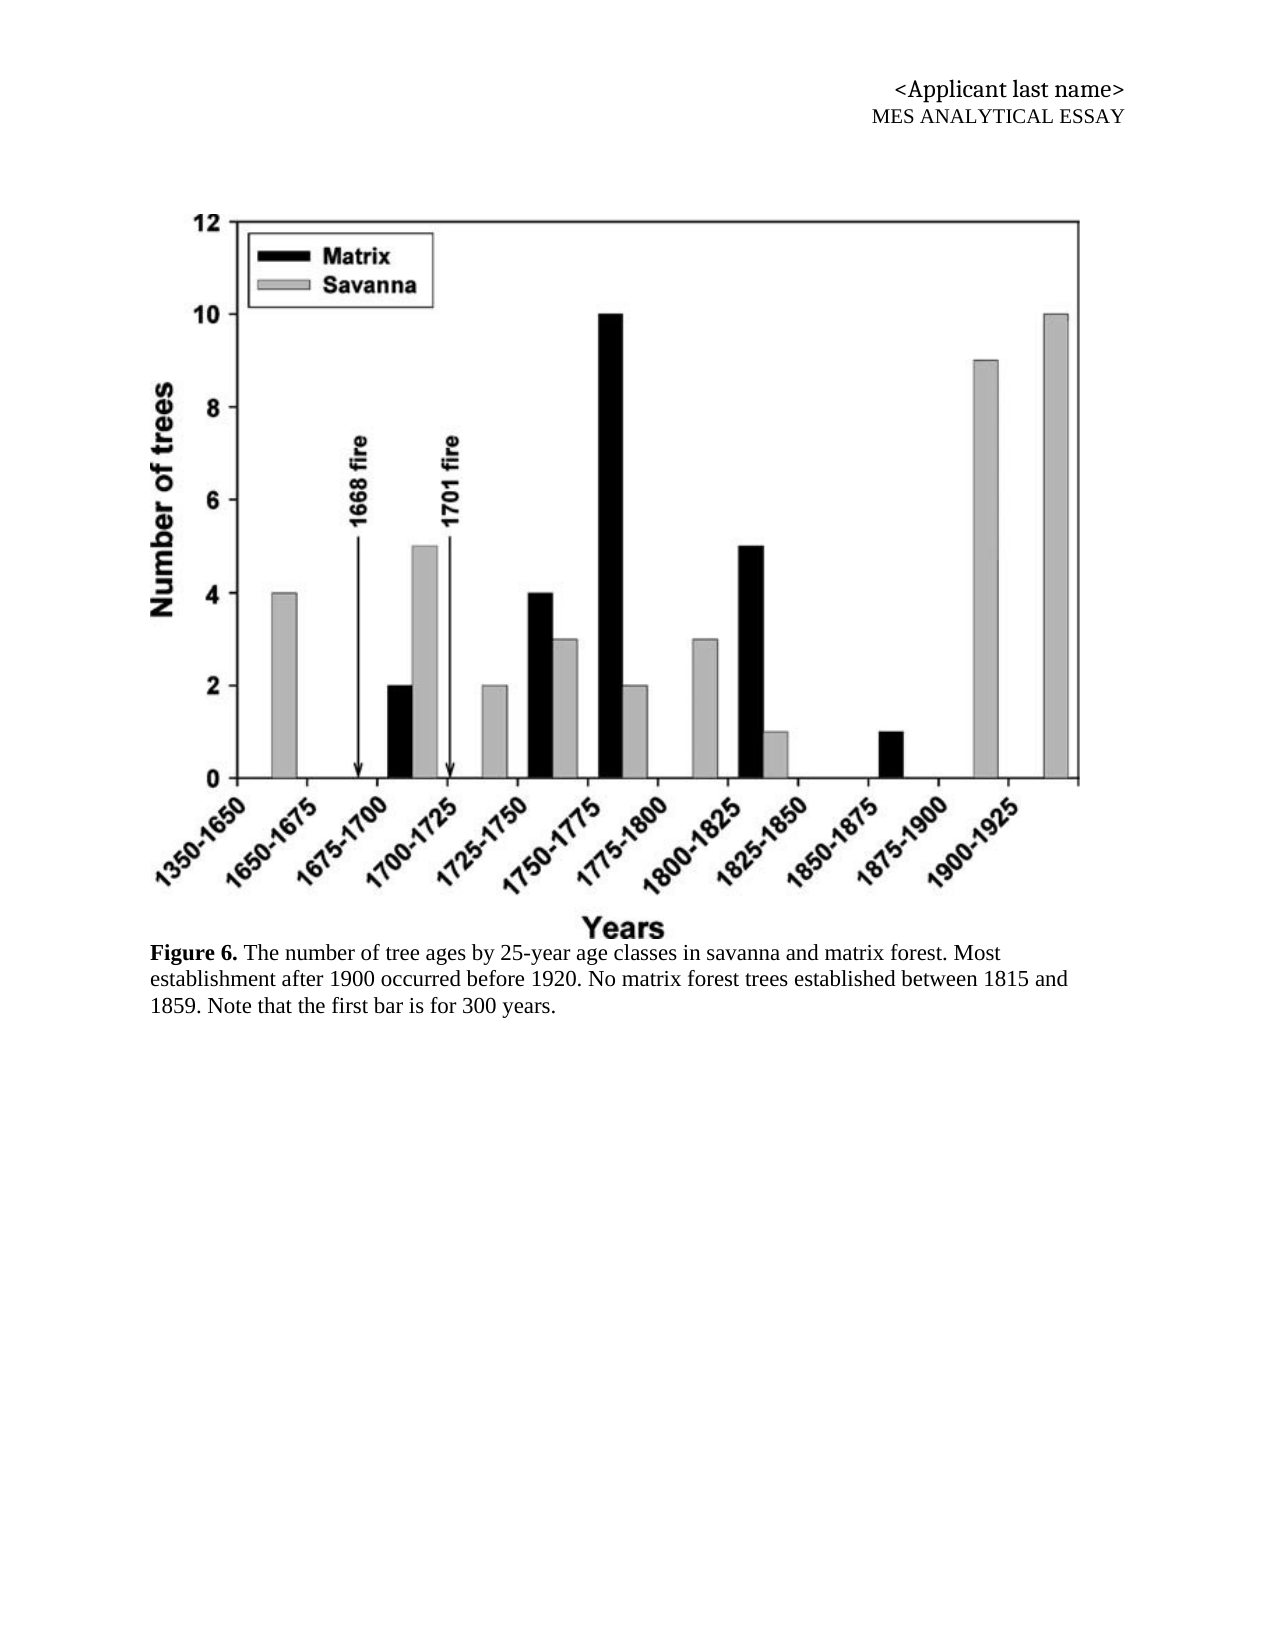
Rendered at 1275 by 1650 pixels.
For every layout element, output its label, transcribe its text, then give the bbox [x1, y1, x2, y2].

text Figure 6. The number of tree ages by 25-year age classes in savanna and matrix forest. Most establishment after 1900 occurred before 1920. No matrix forest trees established between 1815 and 1859. Note that the first bar is for 300 years. [150, 939, 1125, 1018]
picture [150, 214, 1080, 939]
